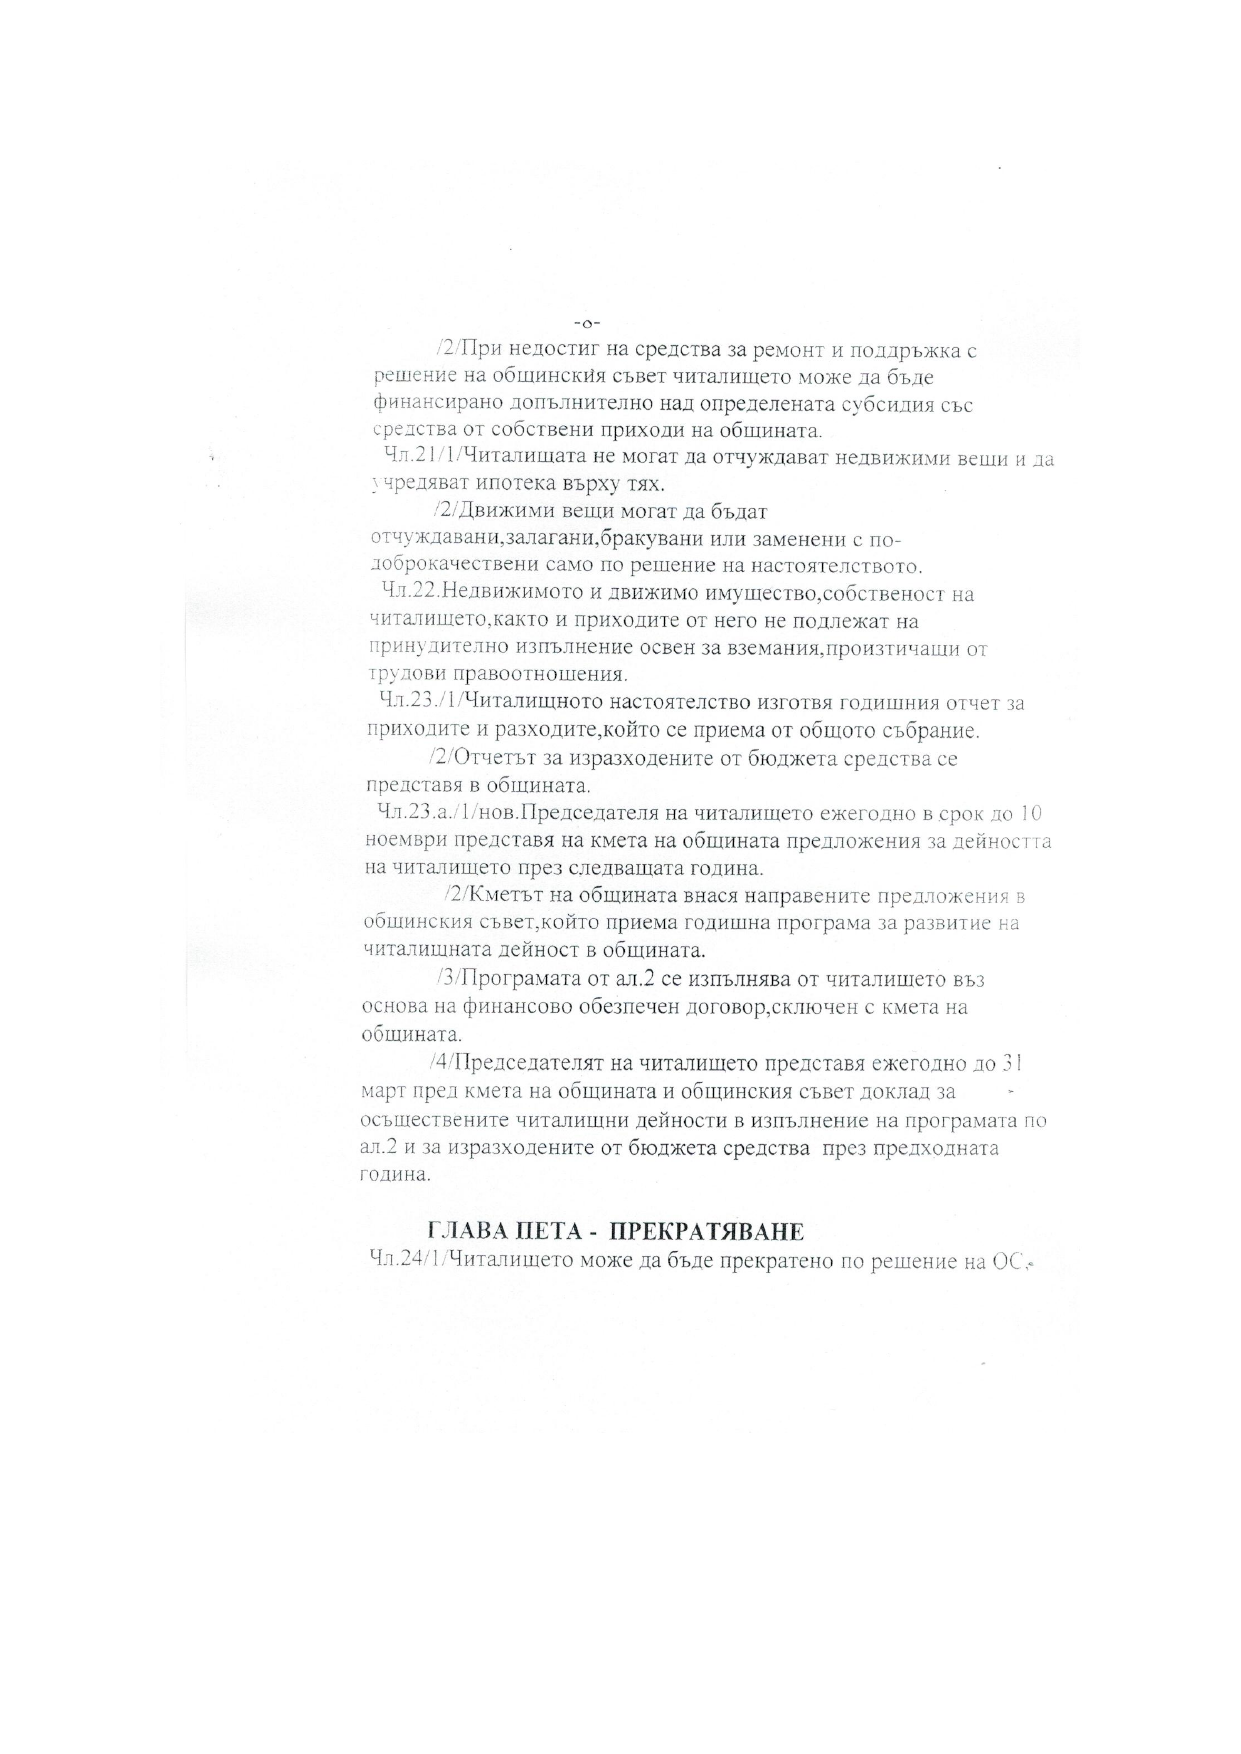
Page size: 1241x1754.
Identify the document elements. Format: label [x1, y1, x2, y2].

picture [147, 147, 1093, 1447]
